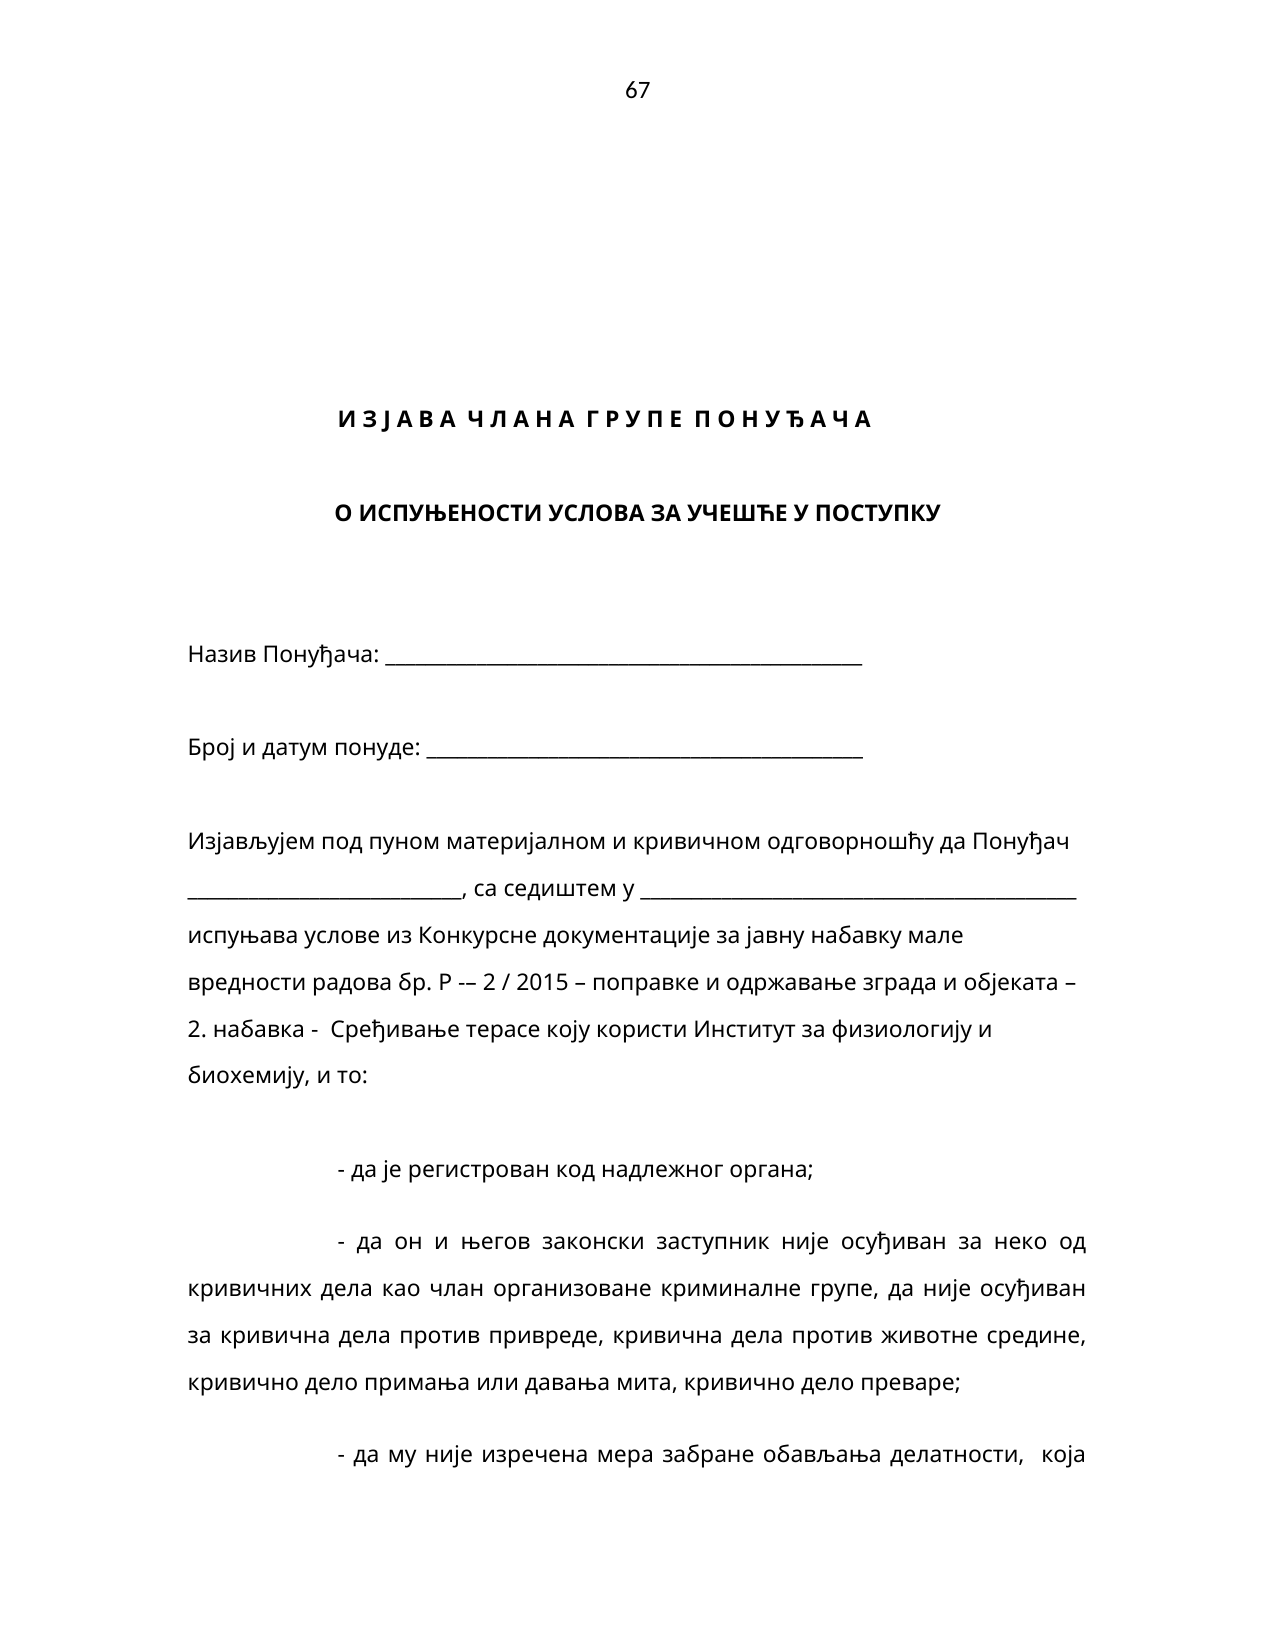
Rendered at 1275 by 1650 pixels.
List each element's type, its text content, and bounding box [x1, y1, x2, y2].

text Изјављујем под пуном материјалном и кривичном одговорношћу да Понуђач ___________________________, са седиштем у ___________________________________________ испуњава услове из Конкурсне документације за јавну набавку мале вредности радова бр. Р -– 2 / 2015 – поправке и одржавање зграда и објеката – 2. набавка - Сређивање терасе коју користи Институт за физиологију и биохемију, и то: [187, 825, 1087, 1091]
text И З Ј А В А Ч Л А Н А Г Р У П Е П О Н У Ђ А Ч А [187, 403, 1087, 434]
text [187, 1437, 1087, 1469]
text - да он и његов законски заступник није осуђиван за неко од кривичних дела као члан организоване криминалне групе, да није осуђиван за кривична дела против привреде, кривична дела против животне средине, кривично дело примања или давања мита, кривично дело преваре; [187, 1225, 1087, 1397]
text Назив Понуђача: _______________________________________________ [187, 637, 1087, 669]
text Број и датум понуде: ___________________________________________ [187, 731, 1087, 762]
text О ИСПУЊЕНОСТИ УСЛОВА ЗА УЧЕШЋЕ У ПОСТУПКУ [187, 497, 1087, 528]
text - да је регистрован код надлежног органа; [187, 1153, 1087, 1184]
